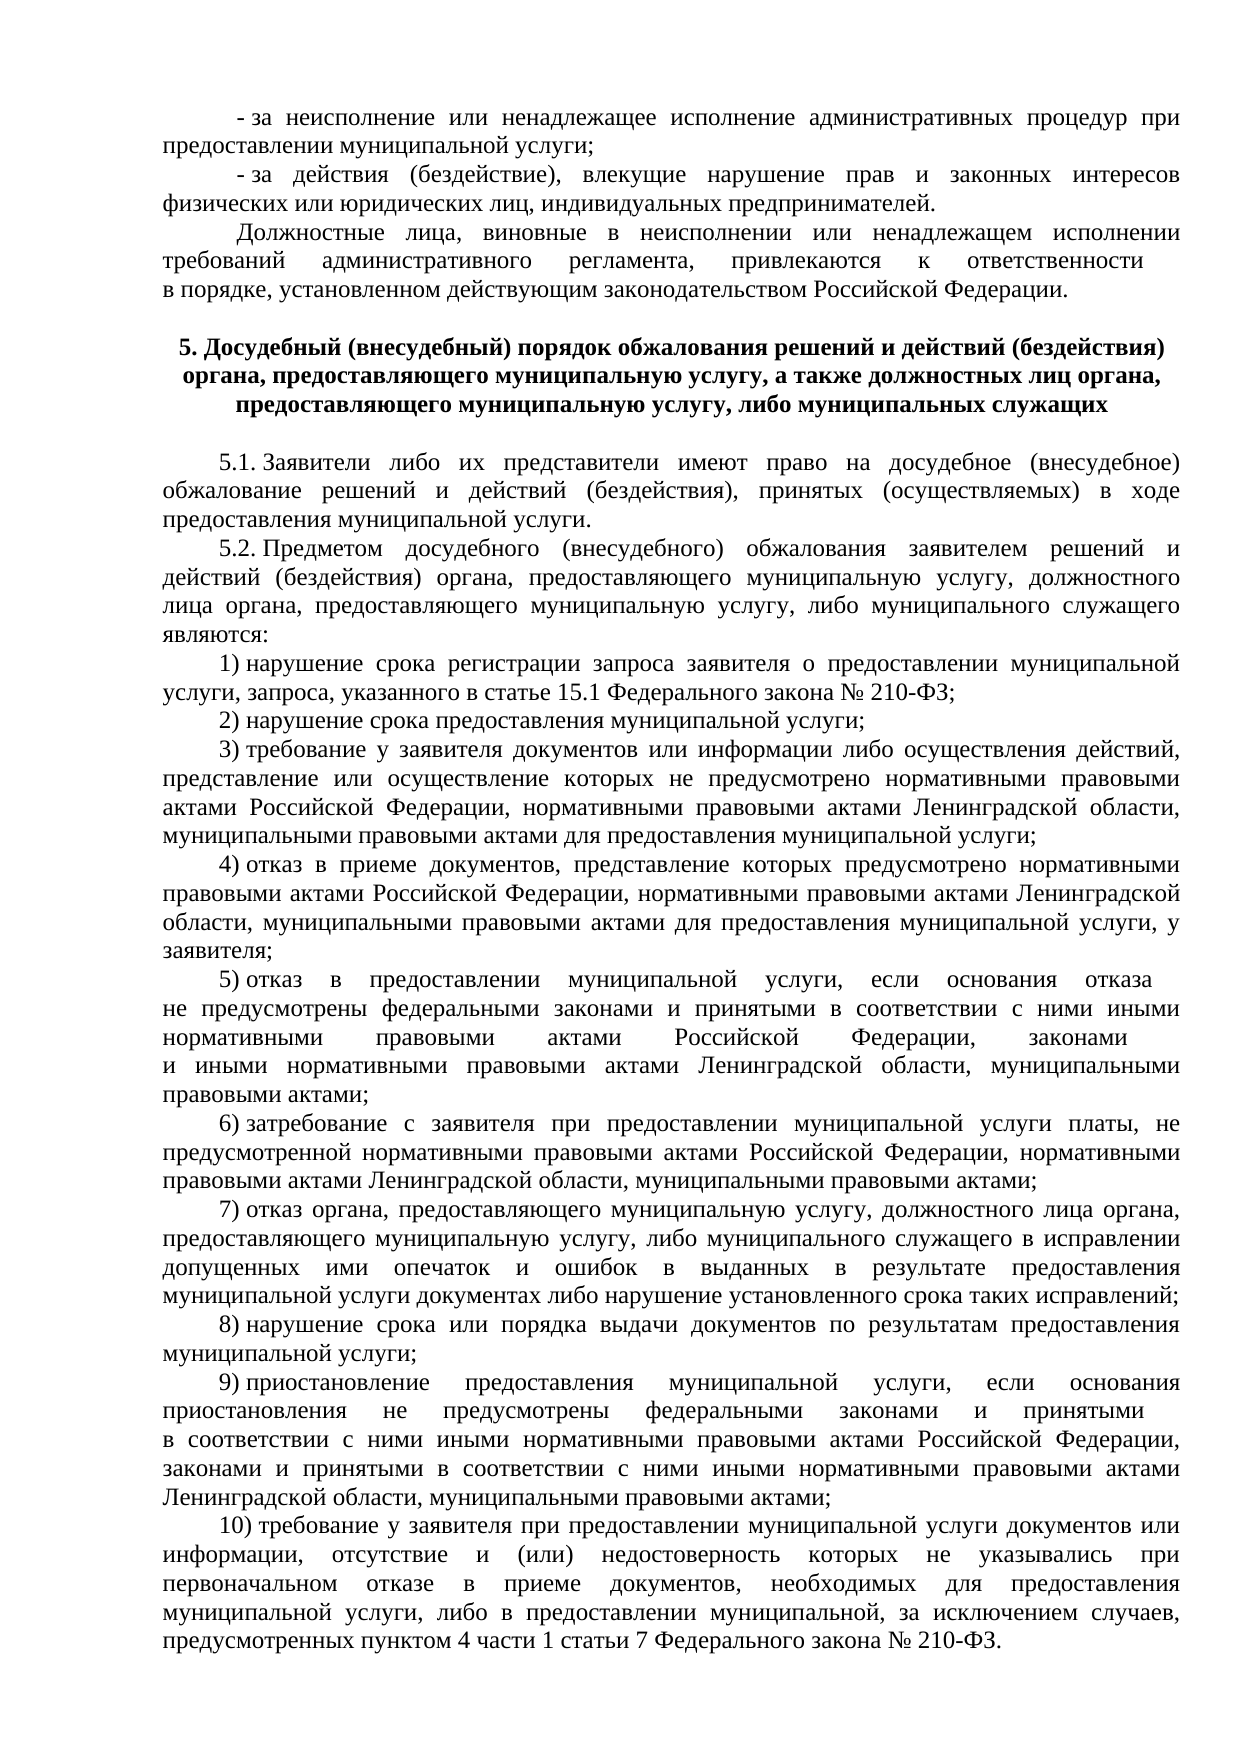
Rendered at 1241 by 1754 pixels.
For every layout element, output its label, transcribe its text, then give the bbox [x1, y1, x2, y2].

text 10) требование у заявителя при предоставлении муниципальной услуги документов или информации, отсутствие и (или) недостоверность которых не указывались при первоначальном отказе в приеме документов, необходимых для предоставления муниципальной услуги, либо в предоставлении муниципальной, за исключением случаев, предусмотренных пунктом 4 части 1 статьи 7 Федерального закона № 210-ФЗ. [162, 1511, 1181, 1654]
text 5) отказ в предоставлении муниципальной услуги, если основания отказа не предусмотрены федеральными законами и принятыми в соответствии с ними иными нормативными правовыми актами Российской Федерации, законами и иными нормативными правовыми актами Ленинградской области, муниципальными правовыми актами; [162, 964, 1181, 1108]
text 8) нарушение срока или порядка выдачи документов по результатам предоставления муниципальной услуги; [162, 1309, 1181, 1367]
text 7) отказ органа, предоставляющего муниципальную услугу, должностного лица органа, предоставляющего муниципальную услугу, либо муниципального служащего в исправлении допущенных ими опечаток и ошибок в выданных в результате предоставления муниципальной услуги документах либо нарушение установленного срока таких исправлений; [162, 1194, 1181, 1309]
text 3) требование у заявителя документов или информации либо осуществления действий, представление или осуществление которых не предусмотрено нормативными правовыми актами Российской Федерации, нормативными правовыми актами Ленинградской области, муниципальными правовыми актами для предоставления муниципальной услуги; [162, 734, 1181, 849]
text 4) отказ в приеме документов, представление которых предусмотрено нормативными правовыми актами Российской Федерации, нормативными правовыми актами Ленинградской области, муниципальными правовыми актами для предоставления муниципальной услуги, у заявителя; [162, 849, 1181, 964]
text 6) затребование с заявителя при предоставлении муниципальной услуги платы, не предусмотренной нормативными правовыми актами Российской Федерации, нормативными правовыми актами Ленинградской области, муниципальными правовыми актами; [162, 1108, 1181, 1194]
text 5.2. Предметом досудебного (внесудебного) обжалования заявителем решений и действий (бездействия) органа, предоставляющего муниципальную услугу, должностного лица органа, предоставляющего муниципальную услугу, либо муниципального служащего являются: [162, 533, 1181, 648]
text - за неисполнение или ненадлежащее исполнение административных процедур при предоставлении муниципальной услуги; [162, 102, 1181, 159]
text 2) нарушение срока предоставления муниципальной услуги; [162, 706, 1181, 734]
text 5.1. Заявители либо их представители имеют право на досудебное (внесудебное) обжалование решений и действий (бездействия), принятых (осуществляемых) в ходе предоставления муниципальной услуги. [162, 447, 1181, 533]
text 5. Досудебный (внесудебный) порядок обжалования решений и действий (бездействия) органа, предоставляющего муниципальную услугу, а также должностных лиц органа, предоставляющего муниципальную услугу, либо муниципальных служащих [162, 332, 1181, 418]
text Должностные лица, виновные в неисполнении или ненадлежащем исполнении требований административного регламента, привлекаются к ответственности в порядке, установленном действующим законодательством Российской Федерации. [162, 217, 1181, 303]
text 9) приостановление предоставления муниципальной услуги, если основания приостановления не предусмотрены федеральными законами и принятыми в соответствии с ними иными нормативными правовыми актами Российской Федерации, законами и принятыми в соответствии с ними иными нормативными правовыми актами Ленинградской области, муниципальными правовыми актами; [162, 1367, 1181, 1511]
text - за действия (бездействие), влекущие нарушение прав и законных интересов физических или юридических лиц, индивидуальных предпринимателей. [162, 159, 1181, 217]
text 1) нарушение срока регистрации запроса заявителя о предоставлении муниципальной услуги, запроса, указанного в статье 15.1 Федерального закона № 210-ФЗ; [162, 648, 1181, 706]
